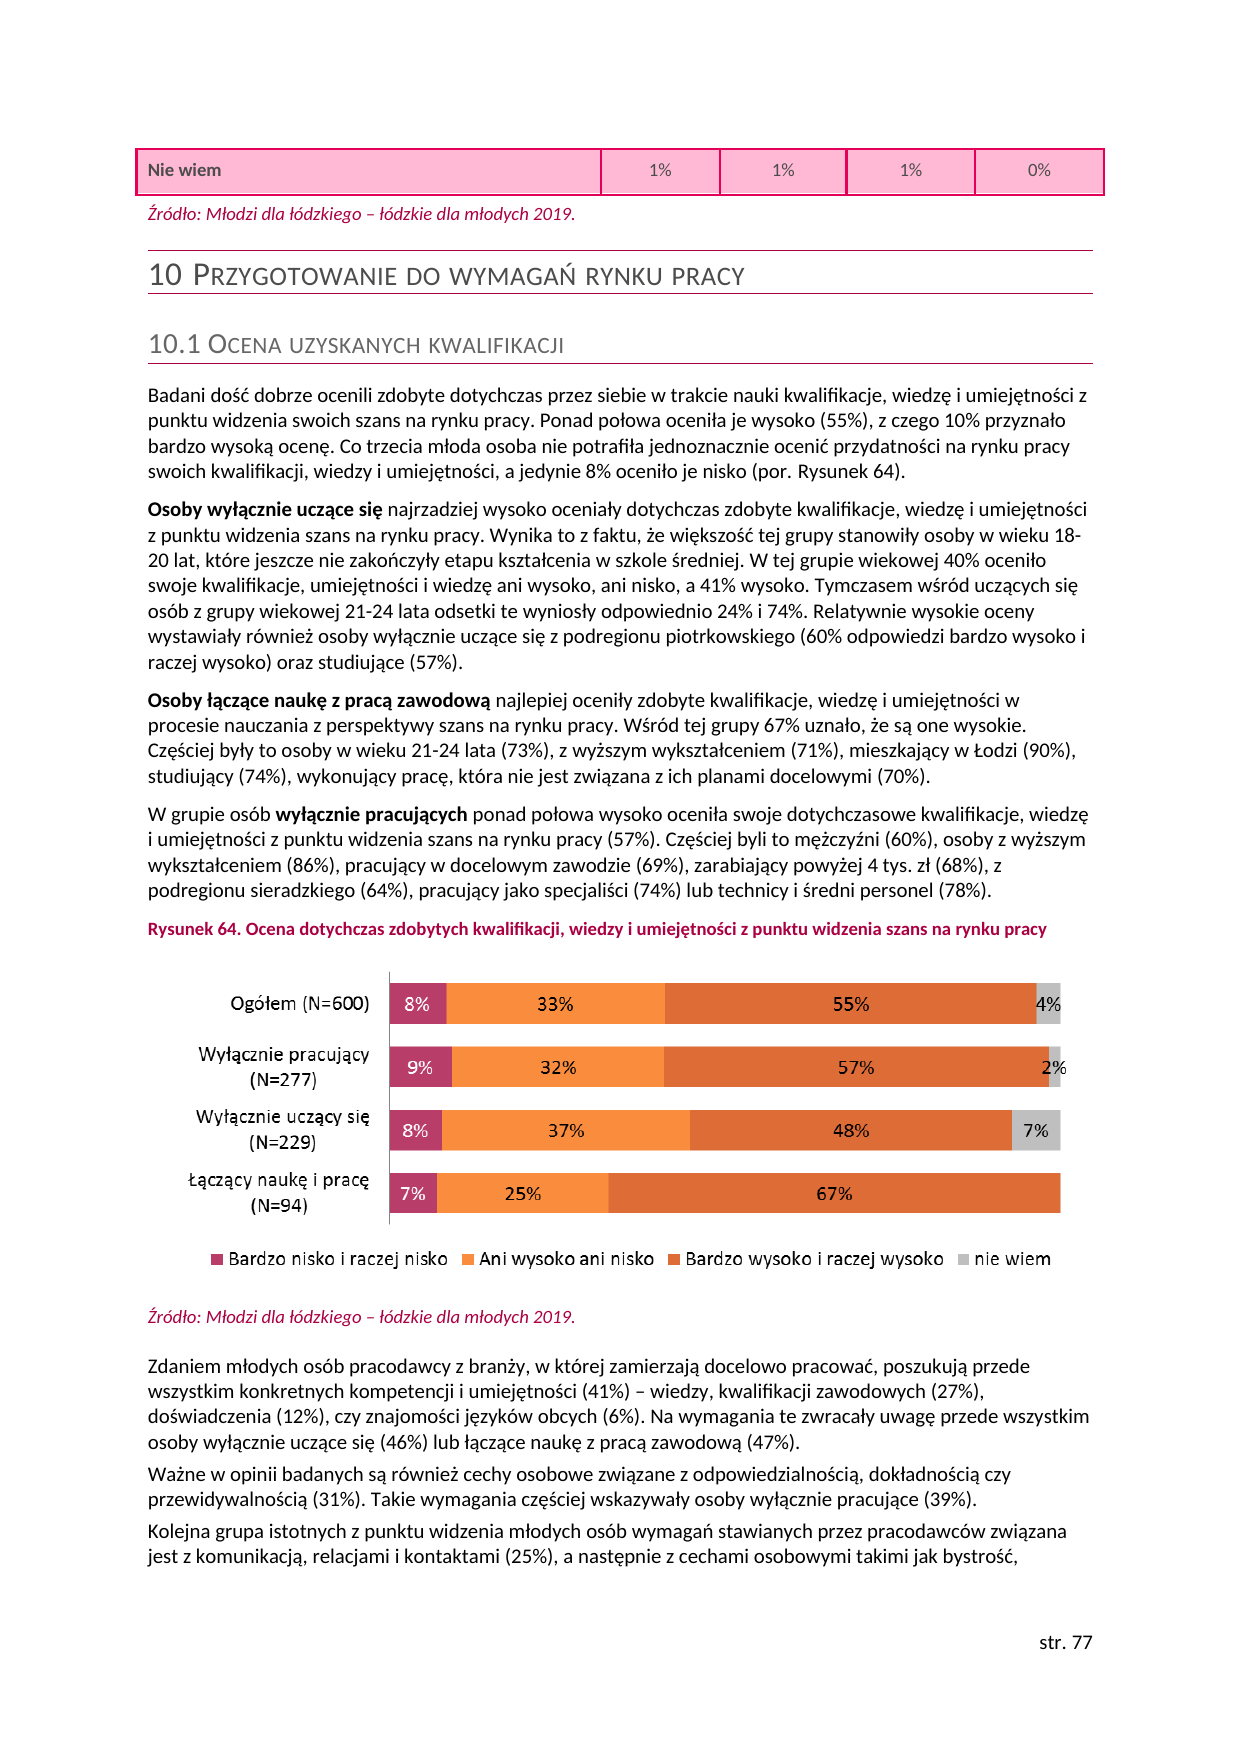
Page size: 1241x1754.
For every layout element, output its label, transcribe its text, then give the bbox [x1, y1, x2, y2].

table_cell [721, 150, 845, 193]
text Zdaniem młodych osób pracodawcy z branży, w której zamierzają docelowo pracować, poszukują przede wszystkim konkretnych kompetencji i umiejętności (41%) – wiedzy, kwalifikacji zawodowych (27%), doświadczenia (12%), czy znajomości języków obcych (6%). Na wymagania te zwracały uwagę przede wszystkim osoby wyłącznie uczące się (46%) lub łączące naukę z pracą zawodową (47%). [148, 1353, 1093, 1454]
text Ważne w opinii badanych są również cechy osobowe związane z odpowiedzialnością, dokładnością czy przewidywalnością (31%). Takie wymagania częściej wskazywały osoby wyłącznie pracujące (39%). [148, 1461, 1093, 1512]
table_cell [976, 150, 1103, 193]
text Źródło: Młodzi dla łódzkiego – łódzkie dla młodych 2019. [148, 202, 1093, 225]
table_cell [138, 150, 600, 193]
text W grupie osób wyłącznie pracujących ponad połowa wysoko oceniła swoje dotychczasowe kwalifikacje, wiedzę i umiejętności z punktu widzenia szans na rynku pracy (57%). Częściej byli to mężczyźni (60%), osoby z wyższym wykształceniem (86%), pracujący w docelowym zawodzie (69%), zarabiający powyżej 4 tys. zł (68%), z podregionu sieradzkiego (64%), pracujący jako specjaliści (74%) lub technicy i średni personel (78%). [148, 801, 1093, 903]
picture [147, 952, 1105, 1299]
text Przygotowanie do wymagań rynku pracy [148, 251, 1093, 293]
text Rysunek 64. Ocena dotychczas zdobytych kwalifikacji, wiedzy i umiejętności z punktu widzenia szans na rynku pracy [148, 915, 1093, 940]
text Osoby łączące naukę z pracą zawodową najlepiej oceniły zdobyte kwalifikacje, wiedzę i umiejętności w procesie nauczania z perspektywy szans na rynku pracy. Wśród tej grupy 67% uznało, że są one wysokie. Częściej były to osoby w wieku 21-24 lata (73%), z wyższym wykształceniem (71%), mieszkający w Łodzi (90%), studiujący (74%), wykonujący pracę, która nie jest związana z ich planami docelowymi (70%). [148, 687, 1093, 788]
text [148, 1518, 1093, 1569]
text Źródło: Młodzi dla łódzkiego – łódzkie dla młodych 2019. [148, 1305, 1093, 1328]
text Ocena uzyskanych kwalifikacji [148, 326, 1093, 363]
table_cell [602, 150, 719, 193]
text Badani dość dobrze ocenili zdobyte dotychczas przez siebie w trakcie nauki kwalifikacje, wiedzę i umiejętności z punktu widzenia swoich szans na rynku pracy. Ponad połowa oceniła je wysoko (55%), z czego 10% przyznało bardzo wysoką ocenę. Co trzecia młoda osoba nie potrafiła jednoznacznie ocenić przydatności na rynku pracy swoich kwalifikacji, wiedzy i umiejętności, a jedynie 8% oceniło je nisko (por. Rysunek 64). [148, 382, 1093, 484]
text Osoby wyłącznie uczące się najrzadziej wysoko oceniały dotychczas zdobyte kwalifikacje, wiedzę i umiejętności z punktu widzenia szans na rynku pracy. Wynika to z faktu, że większość tej grupy stanowiły osoby w wieku 18-20 lat, które jeszcze nie zakończyły etapu kształcenia w szkole średniej. W tej grupie wiekowej 40% oceniło swoje kwalifikacje, umiejętności i wiedzę ani wysoko, ani nisko, a 41% wysoko. Tymczasem wśród uczących się osób z grupy wiekowej 21-24 lata odsetki te wyniosły odpowiednio 24% i 74%. Relatywnie wysokie oceny wystawiały również osoby wyłącznie uczące się z podregionu piotrkowskiego (60% odpowiedzi bardzo wysoko i raczej wysoko) oraz studiujące (57%). [148, 496, 1093, 674]
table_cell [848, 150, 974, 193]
